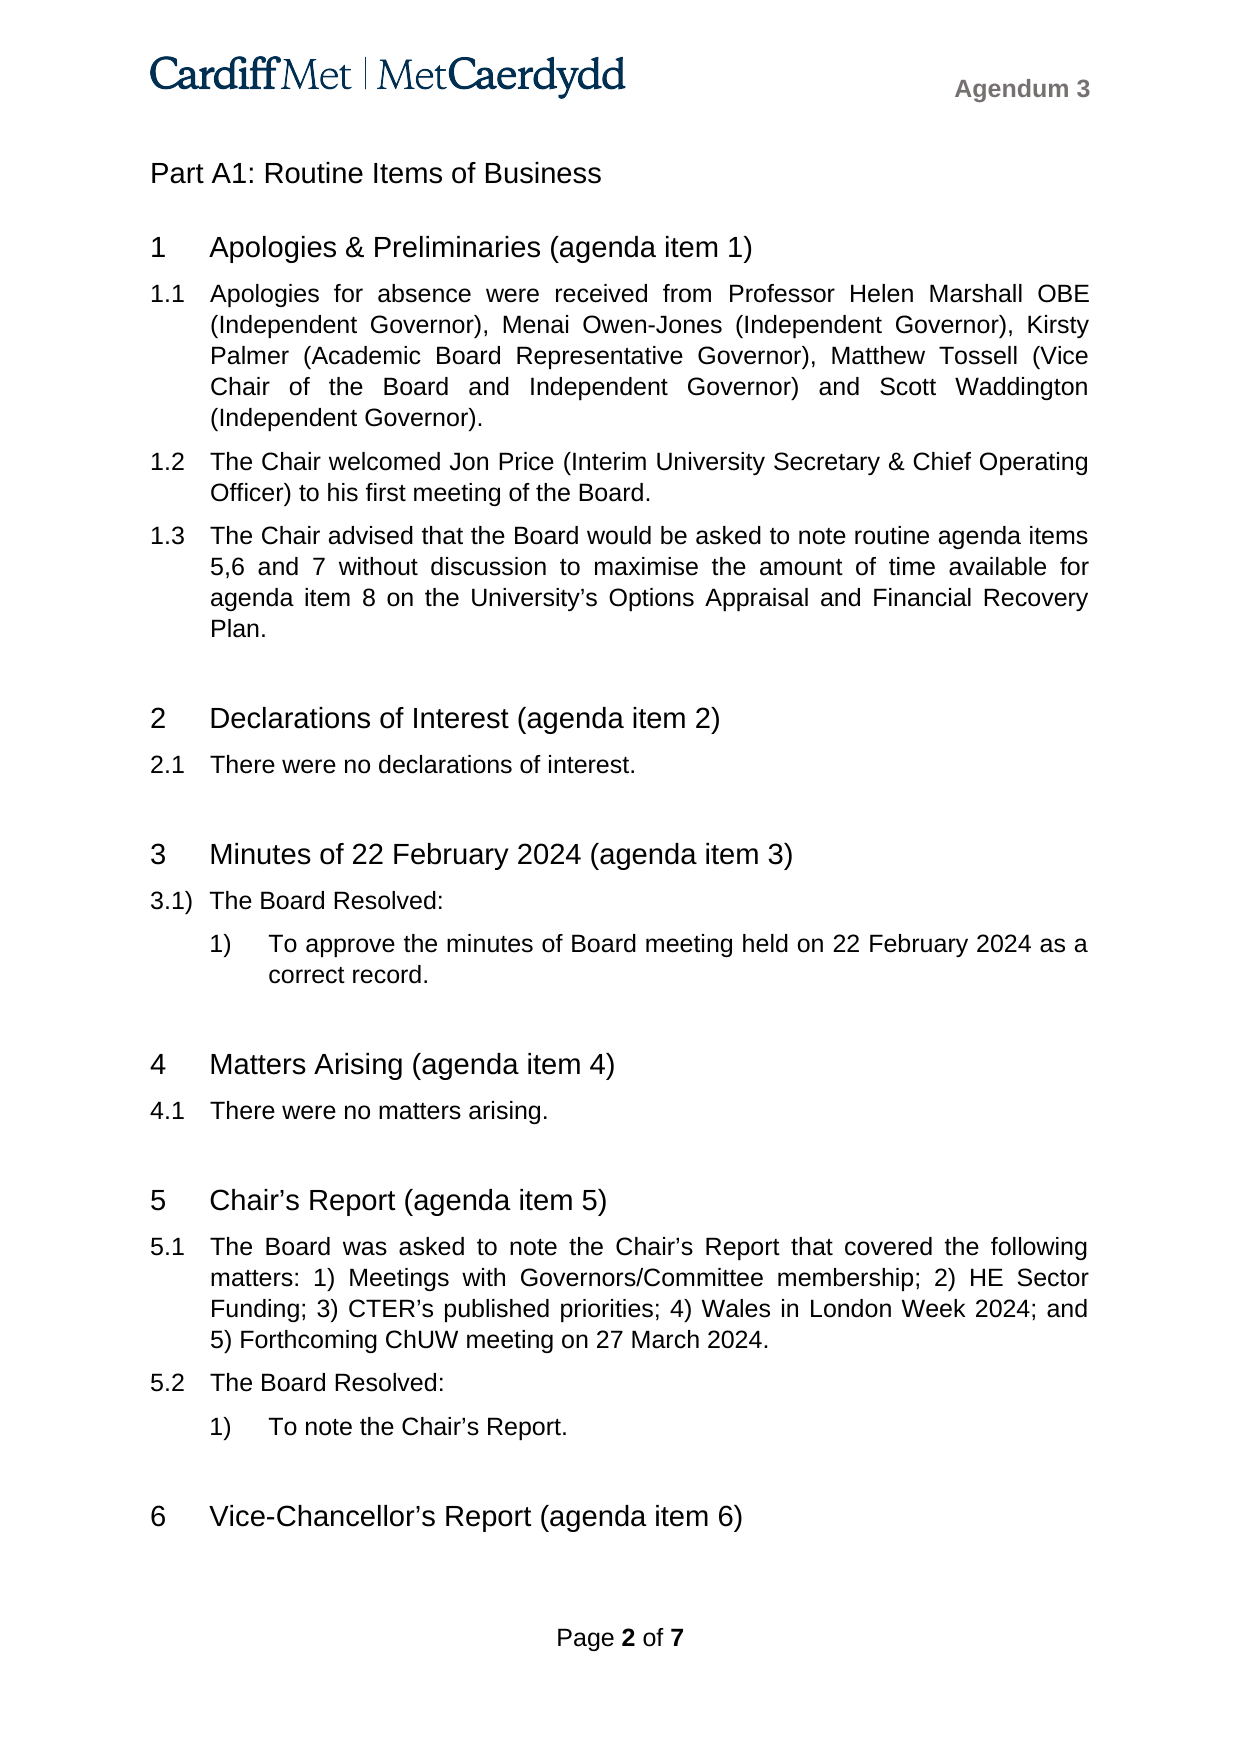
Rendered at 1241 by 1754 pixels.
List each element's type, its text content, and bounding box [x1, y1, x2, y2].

subtitle Part A1: Routine Items of Business [150, 156, 1090, 190]
subtitle Matters Arising (agenda item 4) [150, 1047, 1090, 1081]
subtitle To approve the minutes of Board meeting held on 22 February 2024 as a correct record. [209, 929, 1090, 989]
subtitle The Board Resolved: [150, 1368, 1090, 1397]
subtitle There were no matters arising. [150, 1096, 1090, 1125]
subtitle To note the Chair’s Report. [209, 1412, 1090, 1441]
picture [150, 56, 626, 99]
subtitle Apologies for absence were received from Professor Helen Marshall OBE (Independent Governor), Menai Owen-Jones (Independent Governor), Kirsty Palmer (Academic Board Representative Governor), Matthew Tossell (Vice Chair of the Board and Independent Governor) and Scott Waddington (Independent Governor). [150, 279, 1090, 432]
subtitle The Chair welcomed Jon Price (Interim University Secretary & Chief Operating Officer) to his first meeting of the Board. [150, 446, 1090, 506]
subtitle The Chair advised that the Board would be asked to note routine agenda items 5,6 and 7 without discussion to maximise the amount of time available for agenda item 8 on the University’s Options Appraisal and Financial Recovery Plan. [150, 521, 1090, 643]
subtitle The Board was asked to note the Chair’s Report that covered the following matters: 1) Meetings with Governors/Committee membership; 2) HE Sector Funding; 3) CTER’s published priorities; 4) Wales in London Week 2024; and 5) Forthcoming ChUW meeting on 27 March 2024. [150, 1232, 1090, 1353]
subtitle There were no declarations of interest. [150, 750, 1090, 779]
subtitle Chair’s Report (agenda item 5) [150, 1183, 1090, 1217]
subtitle Declarations of Interest (agenda item 2) [150, 701, 1090, 735]
subtitle Vice-Chancellor’s Report (agenda item 6) [150, 1499, 1090, 1532]
subtitle 3.1) The Board Resolved: [150, 886, 1090, 914]
subtitle Apologies & Preliminaries (agenda item 1) [150, 230, 1090, 264]
subtitle Minutes of 22 February 2024 (agenda item 3) [150, 837, 1090, 871]
